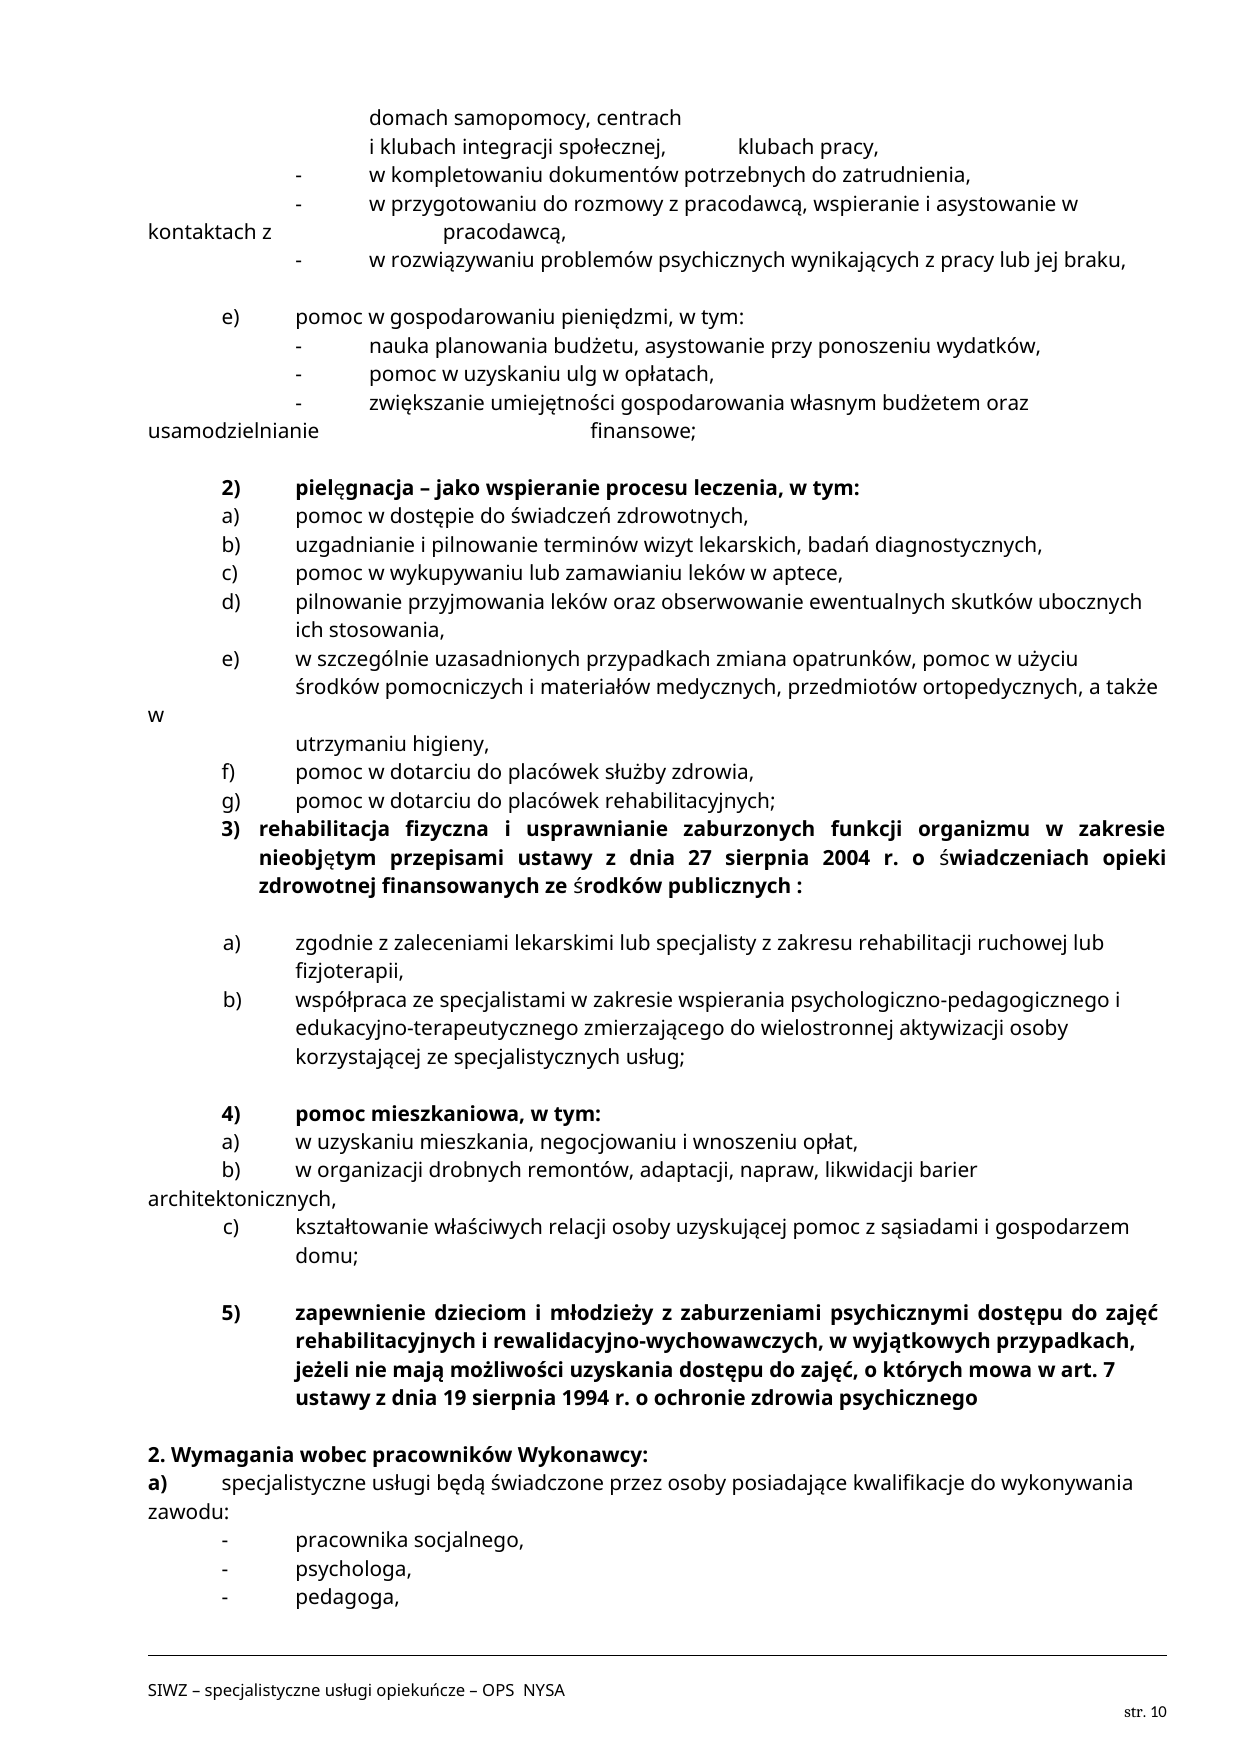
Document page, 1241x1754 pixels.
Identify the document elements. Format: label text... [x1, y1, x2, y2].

text - w kompletowaniu dokumentów potrzebnych do zatrudnienia, [148, 160, 1167, 189]
text domu; [148, 1241, 1167, 1269]
text c) pomoc w wykupywaniu lub zamawianiu leków w aptece, [148, 558, 1167, 587]
text 3) rehabilitacja fizyczna i usprawnianie zaburzonych funkcji organizmu w zakresie nieobjętym przepisami ustawy z dnia 27 sierpnia 2004 r. o świadczeniach opieki zdrowotnej finansowanych ze środków publicznych : [221, 814, 1167, 900]
text a) specjalistyczne usługi będą świadczone przez osoby posiadające kwalifikacje do wykonywania zawodu: [148, 1468, 1167, 1525]
text - zwiększanie umiejętności gospodarowania własnym budżetem oraz usamodzielnianie finansowe; [148, 388, 1167, 445]
text a) w uzyskaniu mieszkania, negocjowaniu i wnoszeniu opłat, [148, 1127, 1167, 1156]
text g) pomoc w dotarciu do placówek rehabilitacyjnych; [148, 786, 1167, 814]
text - psychologa, [148, 1554, 1167, 1582]
text - pedagoga, [148, 1582, 1167, 1611]
text - w przygotowaniu do rozmowy z pracodawcą, wspieranie i asystowanie w kontaktach z pracodawcą, [148, 189, 1167, 246]
text utrzymaniu higieny, [148, 729, 1167, 757]
text 2. Wymagania wobec pracowników Wykonawcy: [148, 1440, 1167, 1468]
text ich stosowania, [148, 615, 1167, 644]
text korzystającej ze specjalistycznych usług; [148, 1042, 1167, 1070]
text 2) pielęgnacja – jako wspieranie procesu leczenia, w tym: [148, 473, 1167, 502]
text fizjoterapii, [148, 957, 1167, 985]
text f) pomoc w dotarciu do placówek służby zdrowia, [148, 757, 1167, 786]
list c) kształtowanie właściwych relacji osoby uzyskującej pomoc z sąsiadami i gospodarzem [223, 1212, 1167, 1241]
text edukacyjno-terapeutycznego zmierzającego do wielostronnej aktywizacji osoby [148, 1013, 1167, 1042]
text e) w szczególnie uzasadnionych przypadkach zmiana opatrunków, pomoc w użyciu [148, 644, 1167, 672]
text b) uzgadnianie i pilnowanie terminów wizyt lekarskich, badań diagnostycznych, [148, 530, 1167, 558]
text a) pomoc w dostępie do świadczeń zdrowotnych, [148, 502, 1167, 530]
text - nauka planowania budżetu, asystowanie przy ponoszeniu wydatków, [148, 331, 1167, 359]
text - pomoc w uzyskaniu ulg w opłatach, [148, 359, 1167, 388]
text jeżeli nie mają możliwości uzyskania dostępu do zajęć, o których mowa w art. 7 ustawy z dnia 19 sierpnia 1994 r. o ochronie zdrowia psychicznego [295, 1355, 1167, 1412]
text d) pilnowanie przyjmowania leków oraz obserwowanie ewentualnych skutków ubocznych [148, 587, 1167, 615]
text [294, 103, 1167, 160]
text e) pomoc w gospodarowaniu pieniędzmi, w tym: [148, 302, 1167, 331]
text b) w organizacji drobnych remontów, adaptacji, napraw, likwidacji barier architektonicznych, [148, 1156, 1167, 1212]
text środków pomocniczych i materiałów medycznych, przedmiotów ortopedycznych, a także w [148, 672, 1167, 729]
list b) współpraca ze specjalistami w zakresie wspierania psychologiczno-pedagogicznego i [223, 985, 1167, 1013]
text - w rozwiązywaniu problemów psychicznych wynikających z pracy lub jej braku, [148, 246, 1167, 274]
text - pracownika socjalnego, [148, 1525, 1167, 1554]
text 5) zapewnienie dzieciom i młodzieży z zaburzeniami psychicznymi dostępu do zajęć rehabilitacyjnych i rewalidacyjno-wychowawczych, w wyjątkowych przypadkach, [221, 1298, 1167, 1355]
list a) zgodnie z zaleceniami lekarskimi lub specjalisty z zakresu rehabilitacji ruchowej lub [223, 928, 1167, 957]
text 4) pomoc mieszkaniowa, w tym: [148, 1099, 1167, 1127]
